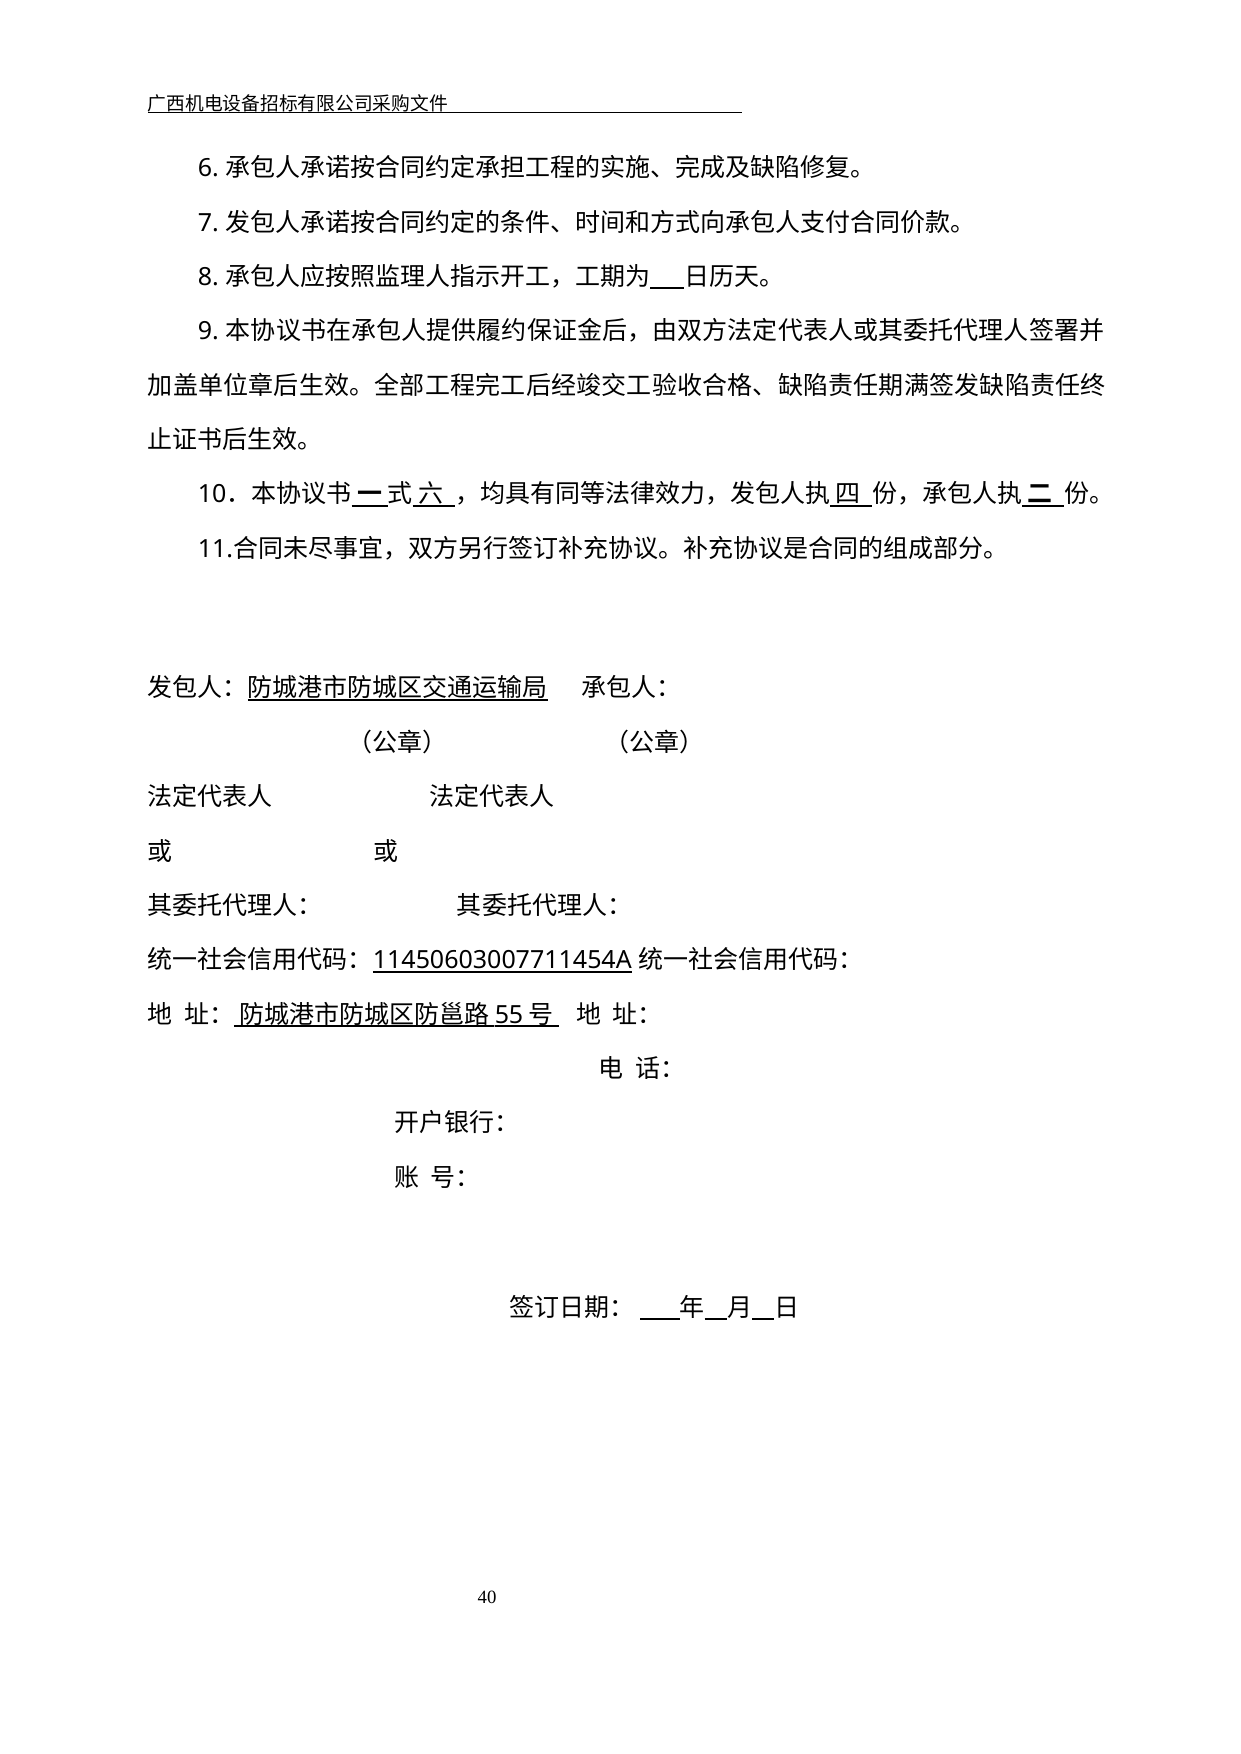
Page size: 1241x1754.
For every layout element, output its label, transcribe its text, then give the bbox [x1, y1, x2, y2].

text 地 址： 防城港市防城区防邕路55号 地 址： [148, 994, 1161, 1030]
text 其委托代理人： 其委托代理人： [148, 885, 1161, 922]
text 10．本协议书 一 式 六 ，均具有同等法律效力，发包人执 四 份，承包人执 二 份。 [148, 474, 1107, 510]
text 开户银行： [148, 1103, 1161, 1139]
text 签订日期： 年 月 日 [148, 1287, 1161, 1323]
text （公章） （公章） [148, 722, 1161, 758]
text 法定代表人 法定代表人 [148, 777, 1161, 813]
text 发包人：防城港市防城区交通运输局 承包人： [148, 668, 1161, 704]
text 7. 发包人承诺按合同约定的条件、时间和方式向承包人支付合同价款。 [148, 202, 1107, 238]
text 8. 承包人应按照监理人指示开工，工期为 日历天。 [148, 256, 1107, 293]
text 或 或 [148, 831, 1161, 867]
text 6. 承包人承诺按合同约定承担工程的实施、完成及缺陷修复。 [148, 148, 1107, 184]
text 电 话： [148, 1048, 1161, 1085]
text 统一社会信用代码：11450603007711454A 统一社会信用代码： [148, 940, 1161, 976]
text 账 号： [148, 1157, 1161, 1193]
text 9. 本协议书在承包人提供履约保证金后，由双方法定代表人或其委托代理人签署并加盖单位章后生效。全部工程完工后经竣交工验收合格、缺陷责任期满签发缺陷责任终止证书后生效。 [148, 311, 1107, 456]
text 11.合同未尽事宜，双方另行签订补充协议。补充协议是合同的组成部分。 [148, 528, 1107, 564]
